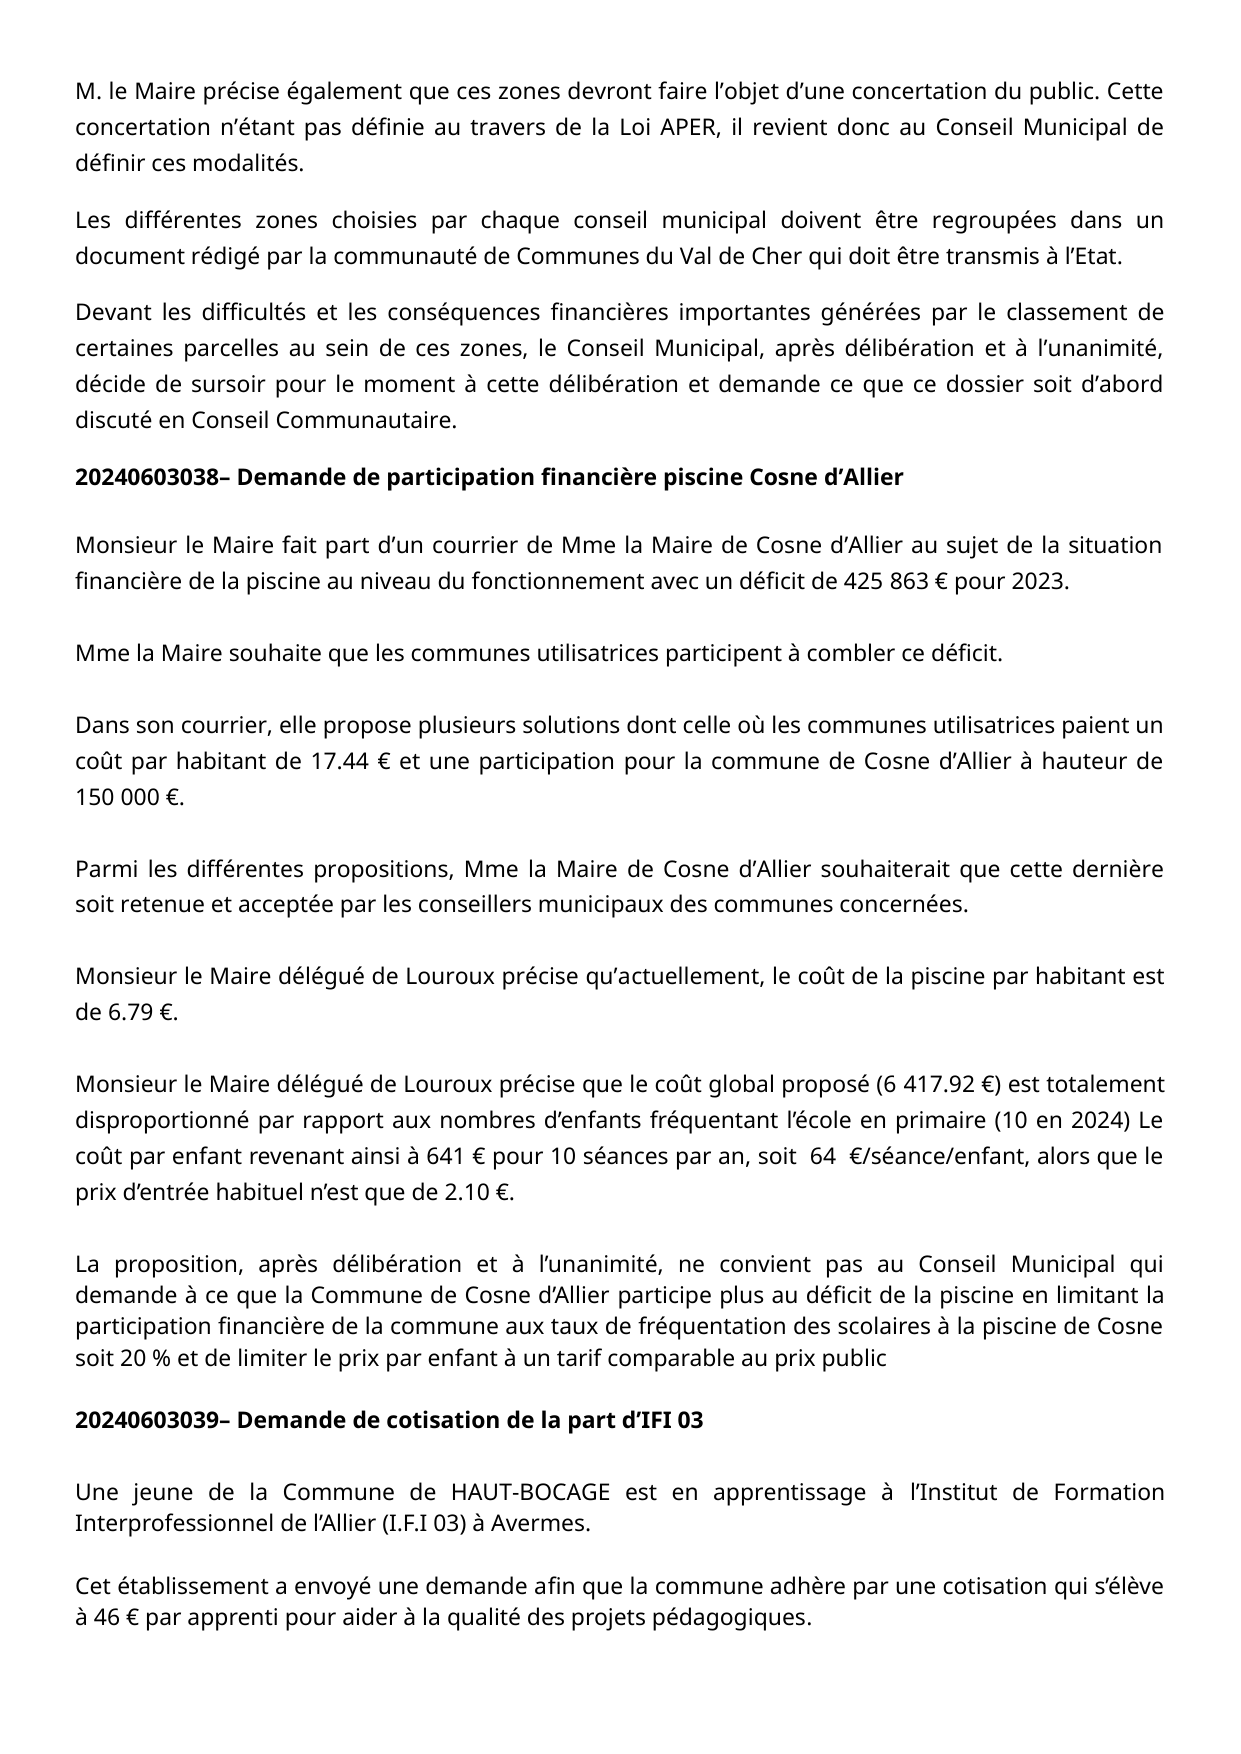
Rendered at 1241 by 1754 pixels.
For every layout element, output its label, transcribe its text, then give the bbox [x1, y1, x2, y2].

text Une jeune de la Commune de HAUT-BOCAGE est en apprentissage à l’Institut de Formation Interprofessionnel de l’Allier (I.F.I 03) à Avermes. [75, 1476, 1165, 1538]
text Devant les difficultés et les conséquences financières importantes générées par le classement de certaines parcelles au sein de ces zones, le Conseil Municipal, après délibération et à l’unanimité, décide de sursoir pour le moment à cette délibération et demande ce que ce dossier soit d’abord discuté en Conseil Communautaire. [75, 296, 1165, 435]
text Cet établissement a envoyé une demande afin que la commune adhère par une cotisation qui s’élève à 46 € par apprenti pour aider à la qualité des projets pédagogiques. [75, 1570, 1165, 1632]
text Monsieur le Maire fait part d’un courrier de Mme la Maire de Cosne d’Allier au sujet de la situation financière de la piscine au niveau du fonctionnement avec un déficit de 425 863 € pour 2023. [75, 529, 1165, 596]
text 20240603038– Demande de participation financière piscine Cosne d’Allier [75, 461, 1165, 492]
text Parmi les différentes propositions, Mme la Maire de Cosne d’Allier souhaiterait que cette dernière soit retenue et acceptée par les conseillers municipaux des communes concernées. [75, 852, 1165, 920]
text Dans son courrier, elle propose plusieurs solutions dont celle où les communes utilisatrices paient un coût par habitant de 17.44 € et une participation pour la commune de Cosne d’Allier à hauteur de 150 000 €. [75, 709, 1165, 812]
text Monsieur le Maire délégué de Louroux précise qu’actuellement, le coût de la piscine par habitant est de 6.79 €. [75, 960, 1165, 1027]
text La proposition, après délibération et à l’unanimité, ne convient pas au Conseil Municipal qui demande à ce que la Commune de Cosne d’Allier participe plus au déficit de la piscine en limitant la participation financière de la commune aux taux de fréquentation des scolaires à la piscine de Cosne soit 20 % et de limiter le prix par enfant à un tarif comparable au prix public [75, 1248, 1165, 1373]
text Mme la Maire souhaite que les communes utilisatrices participent à combler ce déficit. [75, 637, 1165, 668]
text 20240603039– Demande de cotisation de la part d’IFI 03 [75, 1404, 1165, 1435]
text M. le Maire précise également que ces zones devront faire l’objet d’une concertation du public. Cette concertation n’étant pas définie au travers de la Loi APER, il revient donc au Conseil Municipal de définir ces modalités. [75, 75, 1165, 178]
text Les différentes zones choisies par chaque conseil municipal doivent être regroupées dans un document rédigé par la communauté de Communes du Val de Cher qui doit être transmis à l’Etat. [75, 204, 1165, 271]
text Monsieur le Maire délégué de Louroux précise que le coût global proposé (6 417.92 €) est totalement disproportionné par rapport aux nombres d’enfants fréquentant l’école en primaire (10 en 2024) Le coût par enfant revenant ainsi à 641 € pour 10 séances par an, soit 64 €/séance/enfant, alors que le prix d’entrée habituel n’est que de 2.10 €. [75, 1068, 1165, 1207]
